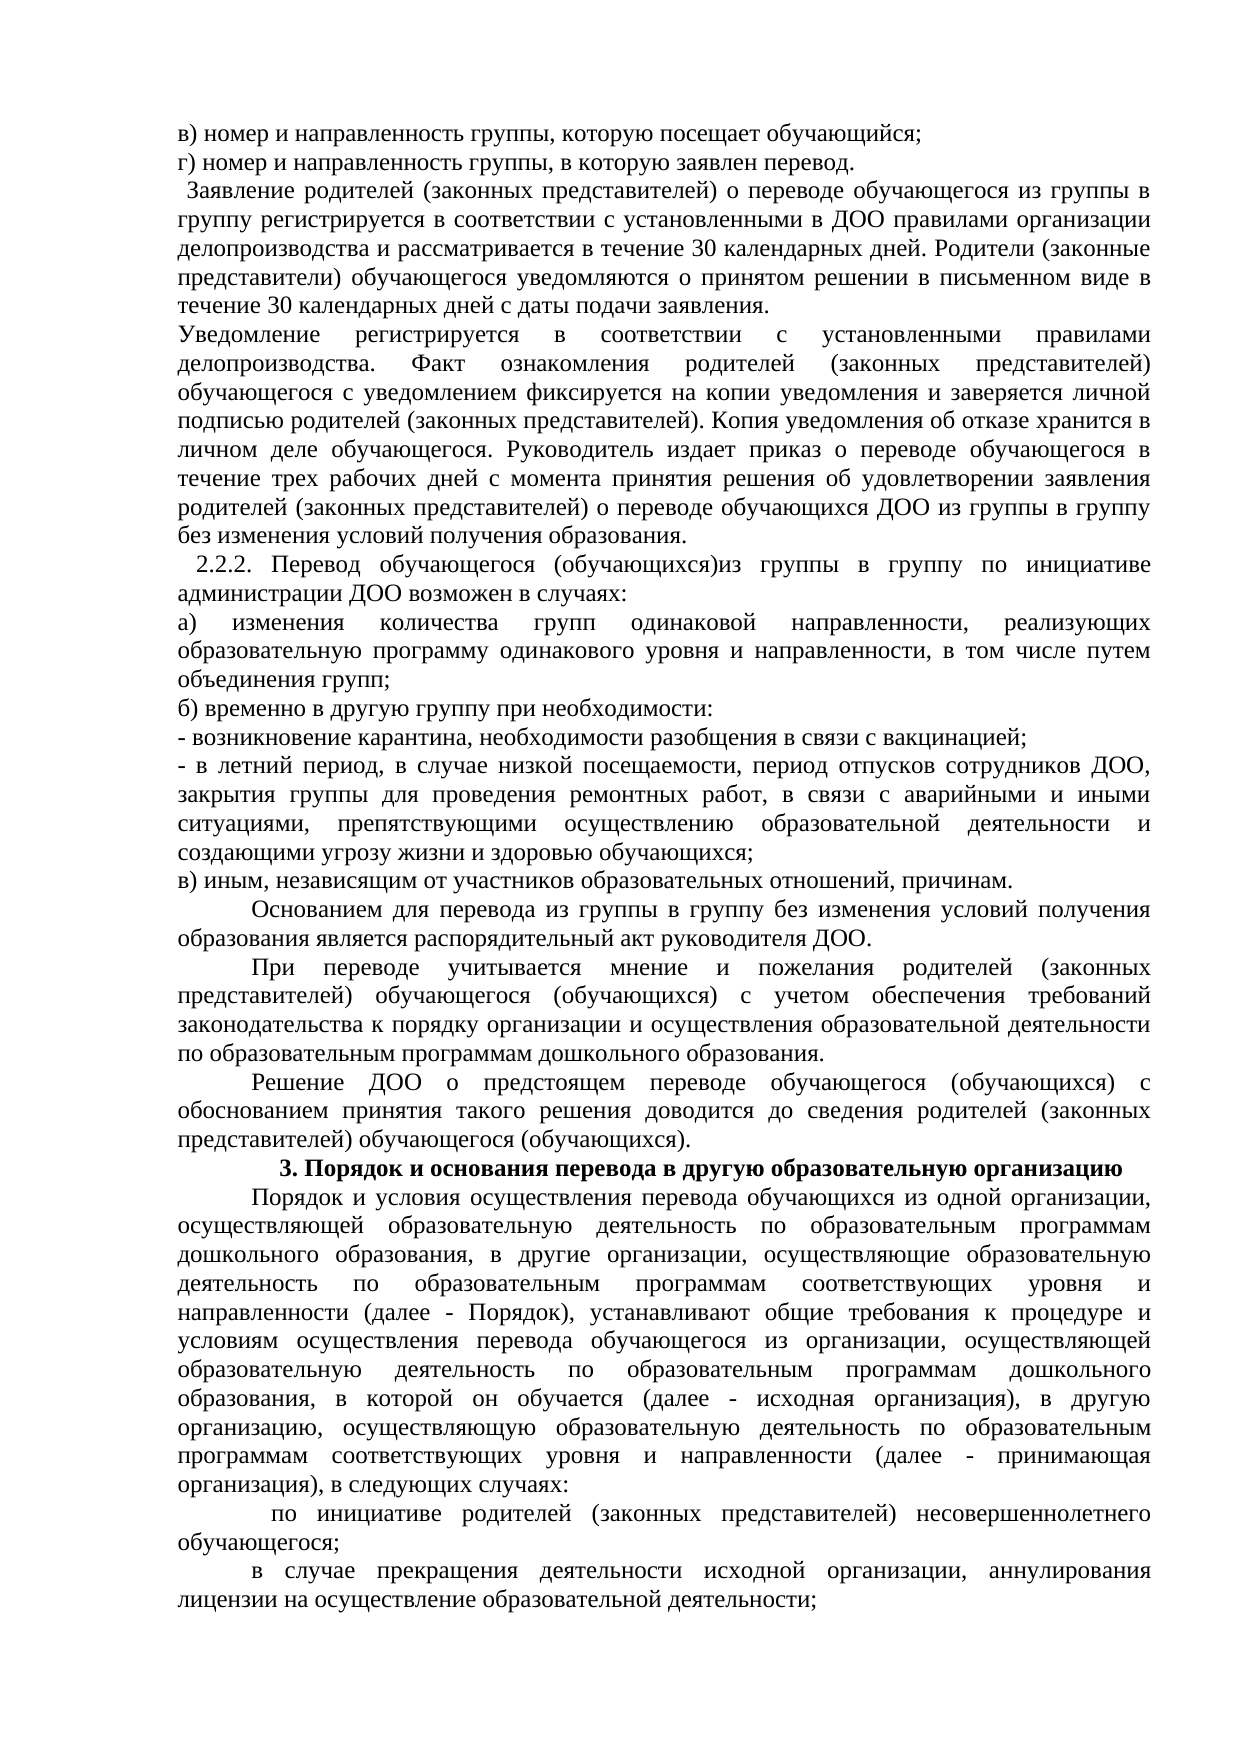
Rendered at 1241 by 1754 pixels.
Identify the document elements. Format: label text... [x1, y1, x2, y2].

text - возникновение карантина, необходимости разобщения в связи с вакцинацией; [177, 722, 1152, 751]
text по инициативе родителей (законных представителей) несовершеннолетнего обучающегося; [177, 1498, 1152, 1556]
text 3. Порядок и основания перевода в другую образовательную организацию [177, 1153, 1152, 1182]
text Решение ДОО о предстоящем переводе обучающегося (обучающихся) с обоснованием принятия такого решения доводится до сведения родителей (законных представителей) обучающегося (обучающихся). [177, 1067, 1152, 1153]
text б) временно в другую группу при необходимости: [177, 693, 1152, 722]
text в) иным, независящим от участников образовательных отношений, причинам. [177, 866, 1152, 894]
text Порядок и условия осуществления перевода обучающихся из одной организации, осуществляющей образовательную деятельность по образовательным программам дошкольного образования, в другие организации, осуществляющие образовательную деятельность по образовательным программам соответствующих уровня и направленности (далее - Порядок), устанавливают общие требования к процедуре и условиям осуществления перевода обучающегося из организации, осуществляющей образовательную деятельность по образовательным программам дошкольного образования, в которой он обучается (далее - исходная организация), в другую организацию, осуществляющую образовательную деятельность по образовательным программам соответствующих уровня и направленности (далее - принимающая организация), в следующих случаях: [177, 1182, 1152, 1498]
text а) изменения количества групп одинаковой направленности, реализующих образовательную программу одинакового уровня и направленности, в том числе путем объединения групп; [177, 607, 1152, 693]
text Заявление родителей (законных представителей) о переводе обучающегося из группы в группу регистрируется в соответствии с установленными в ДОО правилами организации делопроизводства и рассматривается в течение 30 календарных дней. Родители (законные представители) обучающегося уведомляются о принятом решении в письменном виде в течение 30 календарных дней с даты подачи заявления. [177, 176, 1152, 319]
text Основанием для перевода из группы в группу без изменения условий получения образования является распорядительный акт руководителя ДОО. [177, 894, 1152, 952]
text в случае прекращения деятельности исходной организации, аннулирования лицензии на осуществление образовательной деятельности; [177, 1556, 1152, 1613]
text г) номер и направленность группы, в которую заявлен перевод. [177, 147, 1152, 176]
text При переводе учитывается мнение и пожелания родителей (законных представителей) обучающегося (обучающихся) с учетом обеспечения требований законодательства к порядку организации и осуществления образовательной деятельности по образовательным программам дошкольного образования. [177, 952, 1152, 1067]
text в) номер и направленность группы, которую посещает обучающийся; [177, 118, 1152, 147]
text - в летний период, в случае низкой посещаемости, период отпусков сотрудников ДОО, закрытия группы для проведения ремонтных работ, в связи с аварийными и иными ситуациями, препятствующими осуществлению образовательной деятельности и создающими угрозу жизни и здоровью обучающихся; [177, 751, 1152, 866]
text 2.2.2. Перевод обучающегося (обучающихся)из группы в группу по инициативе администрации ДОО возможен в случаях: [177, 549, 1152, 607]
text Уведомление регистрируется в соответствии с установленными правилами делопроизводства. Факт ознакомления родителей (законных представителей) обучающегося с уведомлением фиксируется на копии уведомления и заверяется личной подписью родителей (законных представителей). Копия уведомления об отказе хранится в личном деле обучающегося. Руководитель издает приказ о переводе обучающегося в течение трех рабочих дней с момента принятия решения об удовлетворении заявления родителей (законных представителей) о переводе обучающихся ДОО из группы в группу без изменения условий получения образования. [177, 319, 1152, 549]
